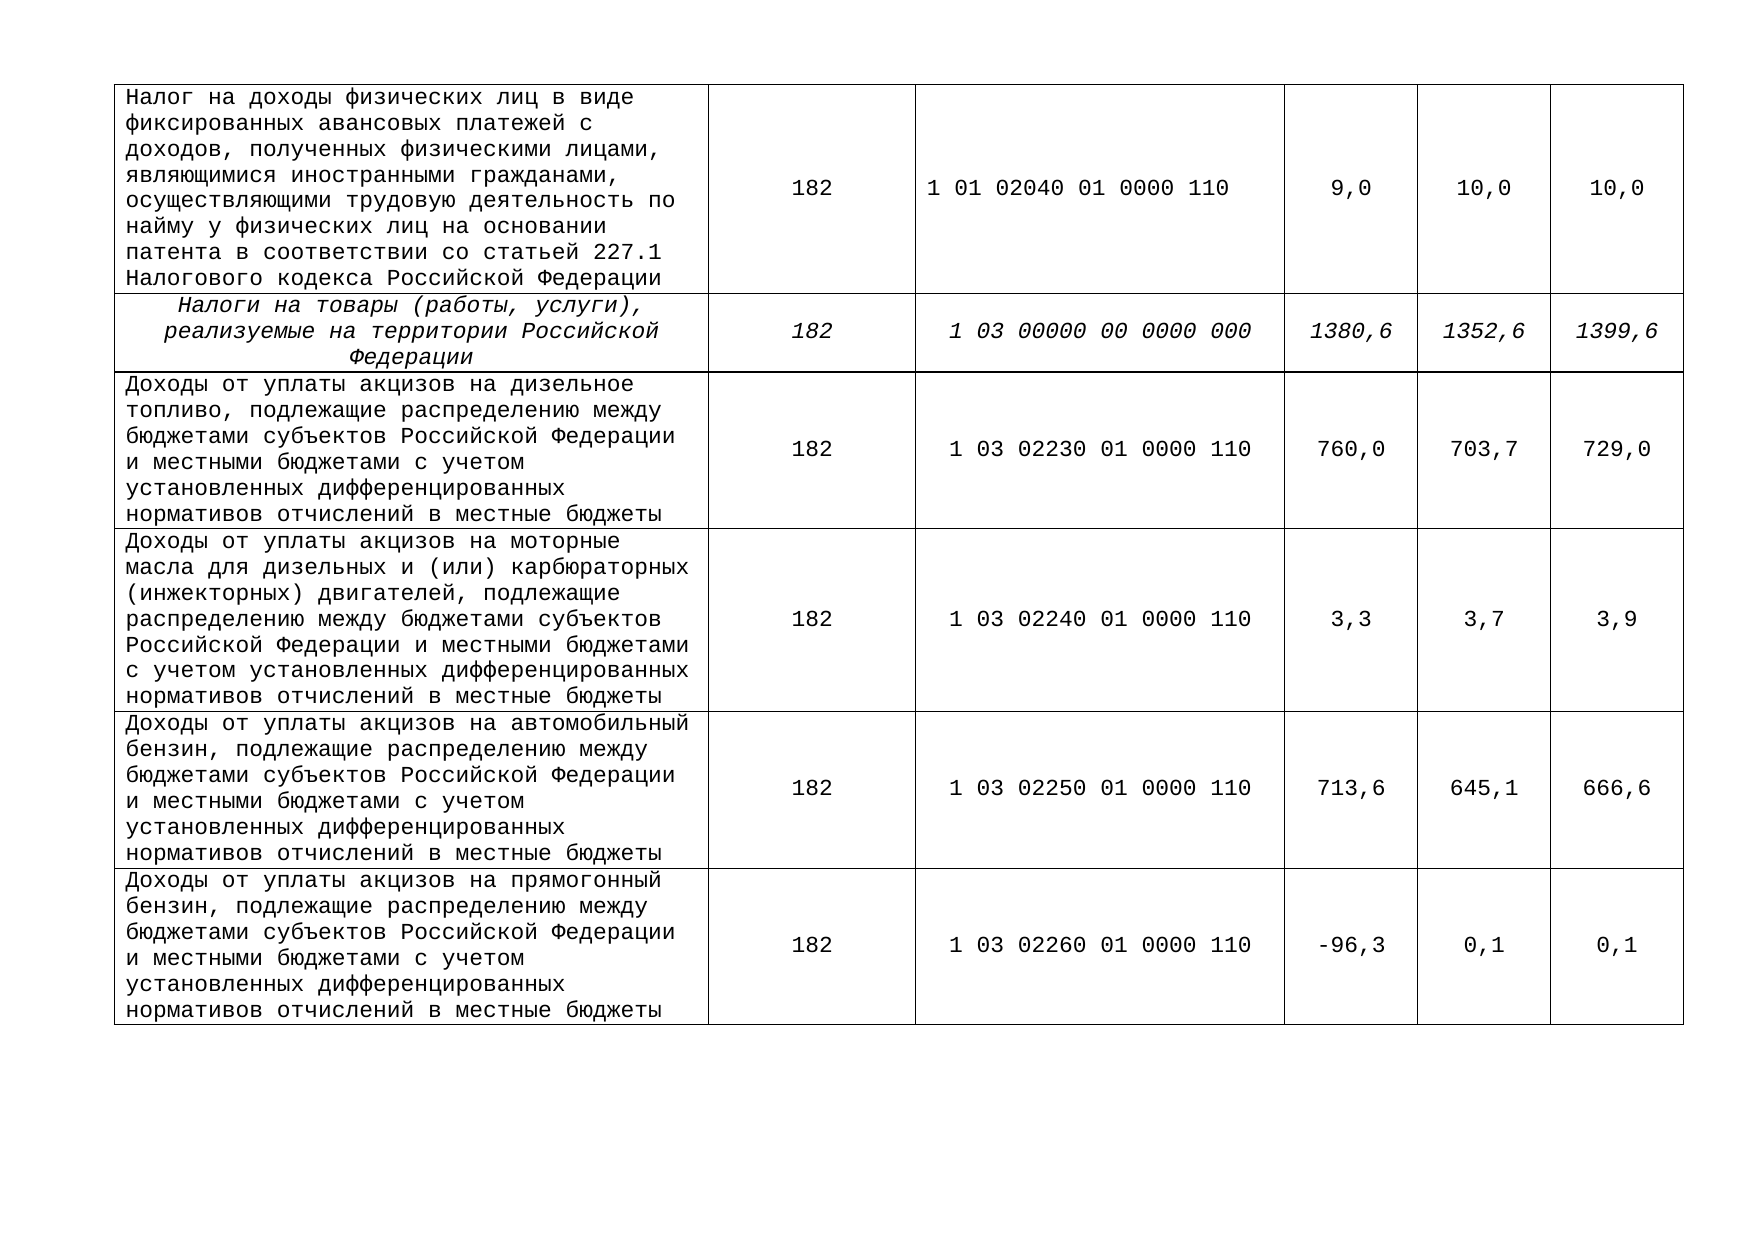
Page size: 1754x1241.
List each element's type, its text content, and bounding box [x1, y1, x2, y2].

table_cell 713,6 [1285, 712, 1417, 867]
table_cell 1380,6 [1285, 294, 1417, 371]
table_cell 10,0 [1551, 85, 1683, 293]
table_cell 3,3 [1285, 529, 1417, 711]
table_cell 1 03 02230 01 0000 110 [916, 373, 1284, 528]
table_cell 666,6 [1551, 712, 1683, 867]
table_cell 1 03 02260 01 0000 110 [916, 869, 1284, 1024]
table_cell Доходы от уплаты акцизов на автомобильный бензин, подлежащие распределению между бюджетами субъектов Российской Федерации и местными бюджетами с учетом установленных дифференцированных нормативов отчислений в местные бюджеты [115, 712, 708, 867]
table_cell 182 [709, 85, 915, 293]
table_cell 182 [709, 712, 915, 867]
table_cell 1 03 02250 01 0000 110 [916, 712, 1284, 867]
table_cell 645,1 [1418, 712, 1550, 867]
table_cell 182 [709, 373, 915, 528]
table_cell -96,3 [1285, 869, 1417, 1024]
table_cell 182 [709, 869, 915, 1024]
table_cell 1 03 02240 01 0000 110 [916, 529, 1284, 711]
table_cell 3,7 [1418, 529, 1550, 711]
table_cell 182 [709, 294, 915, 371]
table_cell 9,0 [1285, 85, 1417, 293]
table_cell 1399,6 [1551, 294, 1683, 371]
table_cell Налоги на товары (работы, услуги), реализуемые на территории Российской Федерации [115, 294, 708, 371]
table_cell 1 01 02040 01 0000 110 [916, 85, 1284, 293]
table_cell 760,0 [1285, 373, 1417, 528]
table_cell 729,0 [1551, 373, 1683, 528]
table_cell 0,1 [1551, 869, 1683, 1024]
table_cell 1 03 00000 00 0000 000 [916, 294, 1284, 371]
table_cell Налог на доходы физических лиц в виде фиксированных авансовых платежей с доходов, полученных физическими лицами, являющимися иностранными гражданами, осуществляющими трудовую деятельность по найму у физических лиц на основании патента в соответствии со статьей 227.1 Налогового кодекса Российской Федерации [115, 85, 708, 293]
table_cell 182 [709, 529, 915, 711]
table_cell Доходы от уплаты акцизов на прямогонный бензин, подлежащие распределению между бюджетами субъектов Российской Федерации и местными бюджетами с учетом установленных дифференцированных нормативов отчислений в местные бюджеты [115, 869, 708, 1024]
table_cell 1352,6 [1418, 294, 1550, 371]
table_cell 3,9 [1551, 529, 1683, 711]
table_cell 0,1 [1418, 869, 1550, 1024]
table_cell Доходы от уплаты акцизов на дизельное топливо, подлежащие распределению между бюджетами субъектов Российской Федерации и местными бюджетами с учетом установленных дифференцированных нормативов отчислений в местные бюджеты [115, 373, 708, 528]
table_cell Доходы от уплаты акцизов на моторные масла для дизельных и (или) карбюраторных (инжекторных) двигателей, подлежащие распределению между бюджетами субъектов Российской Федерации и местными бюджетами с учетом установленных дифференцированных нормативов отчислений в местные бюджеты [115, 529, 708, 711]
table_cell 703,7 [1418, 373, 1550, 528]
table_cell 10,0 [1418, 85, 1550, 293]
